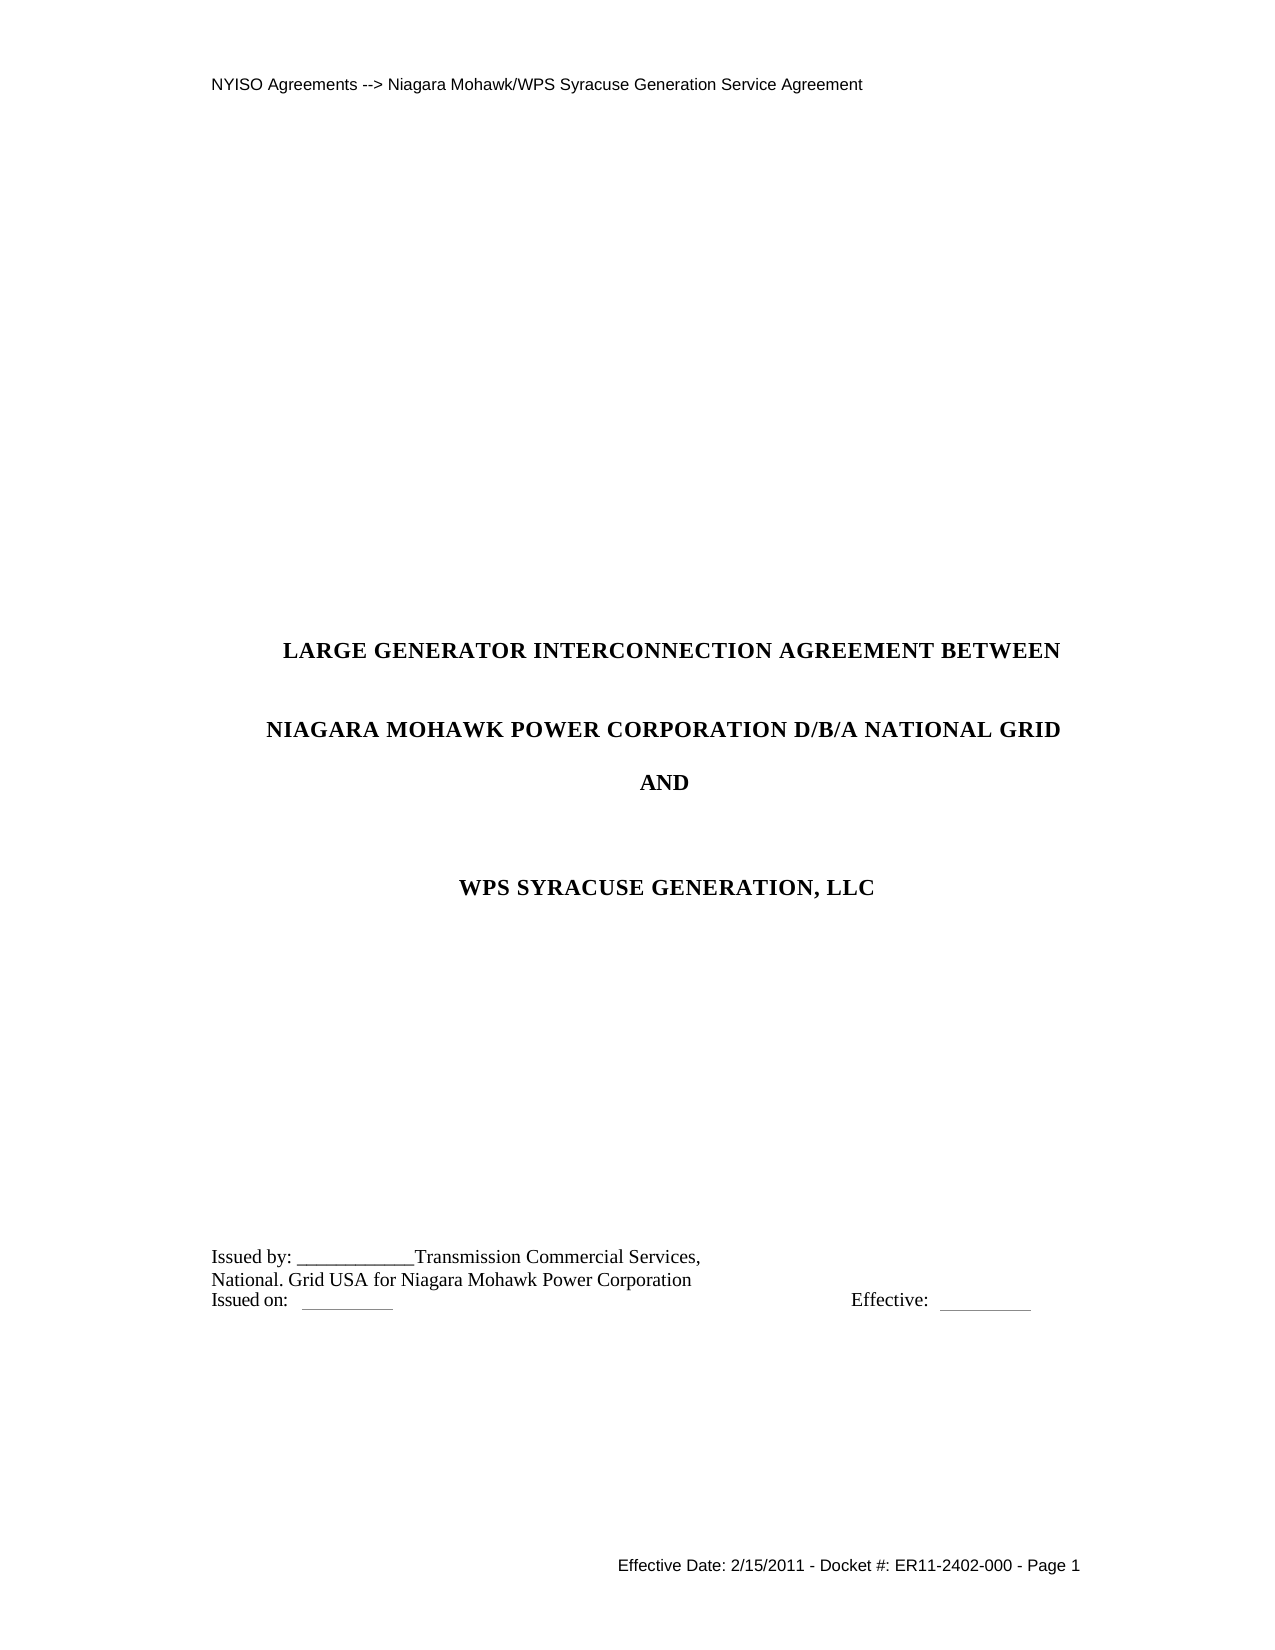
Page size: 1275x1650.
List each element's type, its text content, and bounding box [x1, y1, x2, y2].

text LARGE GENERATOR INTERCONNECTION AGREEMENT BETWEEN [211, 641, 1061, 663]
text NIAGARA MOHAWK POWER CORPORATION D/B/A NATIONAL GRID AND [249, 716, 1080, 795]
text WPS SYRACUSE GENERATION, LLC [459, 874, 1080, 900]
text National. Grid for Niagara Mohawk Power Corporation [211, 1268, 1080, 1291]
text Issued by: Transmission Commercial Services, [211, 1245, 1080, 1268]
text Issued on: Effective: [211, 1291, 1080, 1311]
